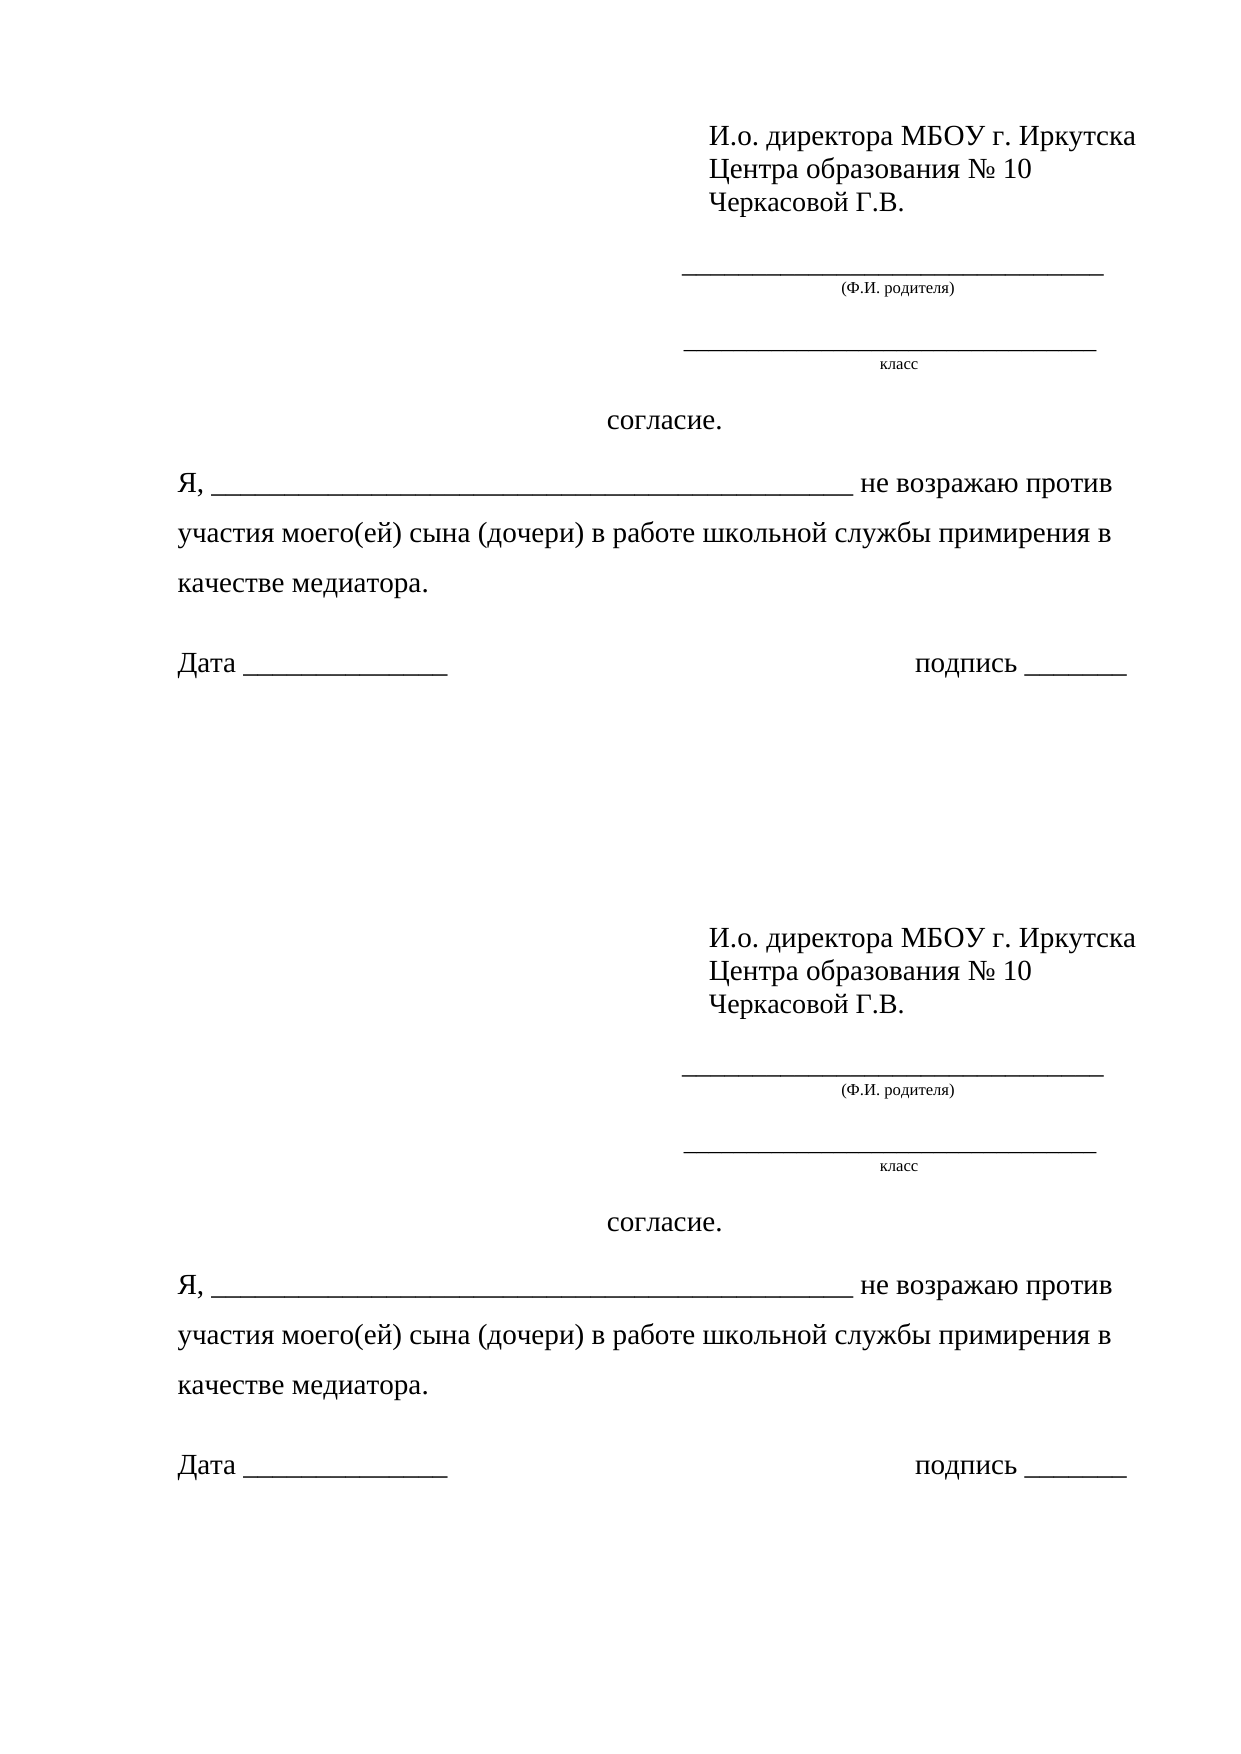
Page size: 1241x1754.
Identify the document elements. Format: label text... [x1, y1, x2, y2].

text _________________________________ [177, 1127, 1152, 1156]
text (Ф.И. родителя) [177, 278, 1152, 297]
text Я, ____________________________________________ не возражаю против участия моего(ей) сына (дочери) в работе школьной службы примирения в качестве медиатора. [177, 1267, 1152, 1401]
text класс [177, 354, 1152, 373]
text класс [177, 1156, 1152, 1175]
text Дата ______________ подпись _______ [177, 645, 1152, 679]
text Дата ______________ подпись _______ [177, 1447, 1152, 1480]
text И.о. директора МБОУ г. Иркутска Центра образования № 10 [709, 118, 1152, 185]
text согласие. [177, 1204, 1152, 1238]
text согласие. [177, 402, 1152, 436]
text ______________________________ [177, 1047, 1152, 1080]
text Черкасовой Г.В. [709, 185, 1152, 218]
text ______________________________ [177, 246, 1152, 278]
text Черкасовой Г.В. [709, 987, 1152, 1019]
text Я, ____________________________________________ не возражаю против участия моего(ей) сына (дочери) в работе школьной службы примирения в качестве медиатора. [177, 465, 1152, 599]
text _________________________________ [177, 325, 1152, 354]
text И.о. директора МБОУ г. Иркутска Центра образования № 10 [709, 920, 1152, 987]
text (Ф.И. родителя) [177, 1080, 1152, 1099]
